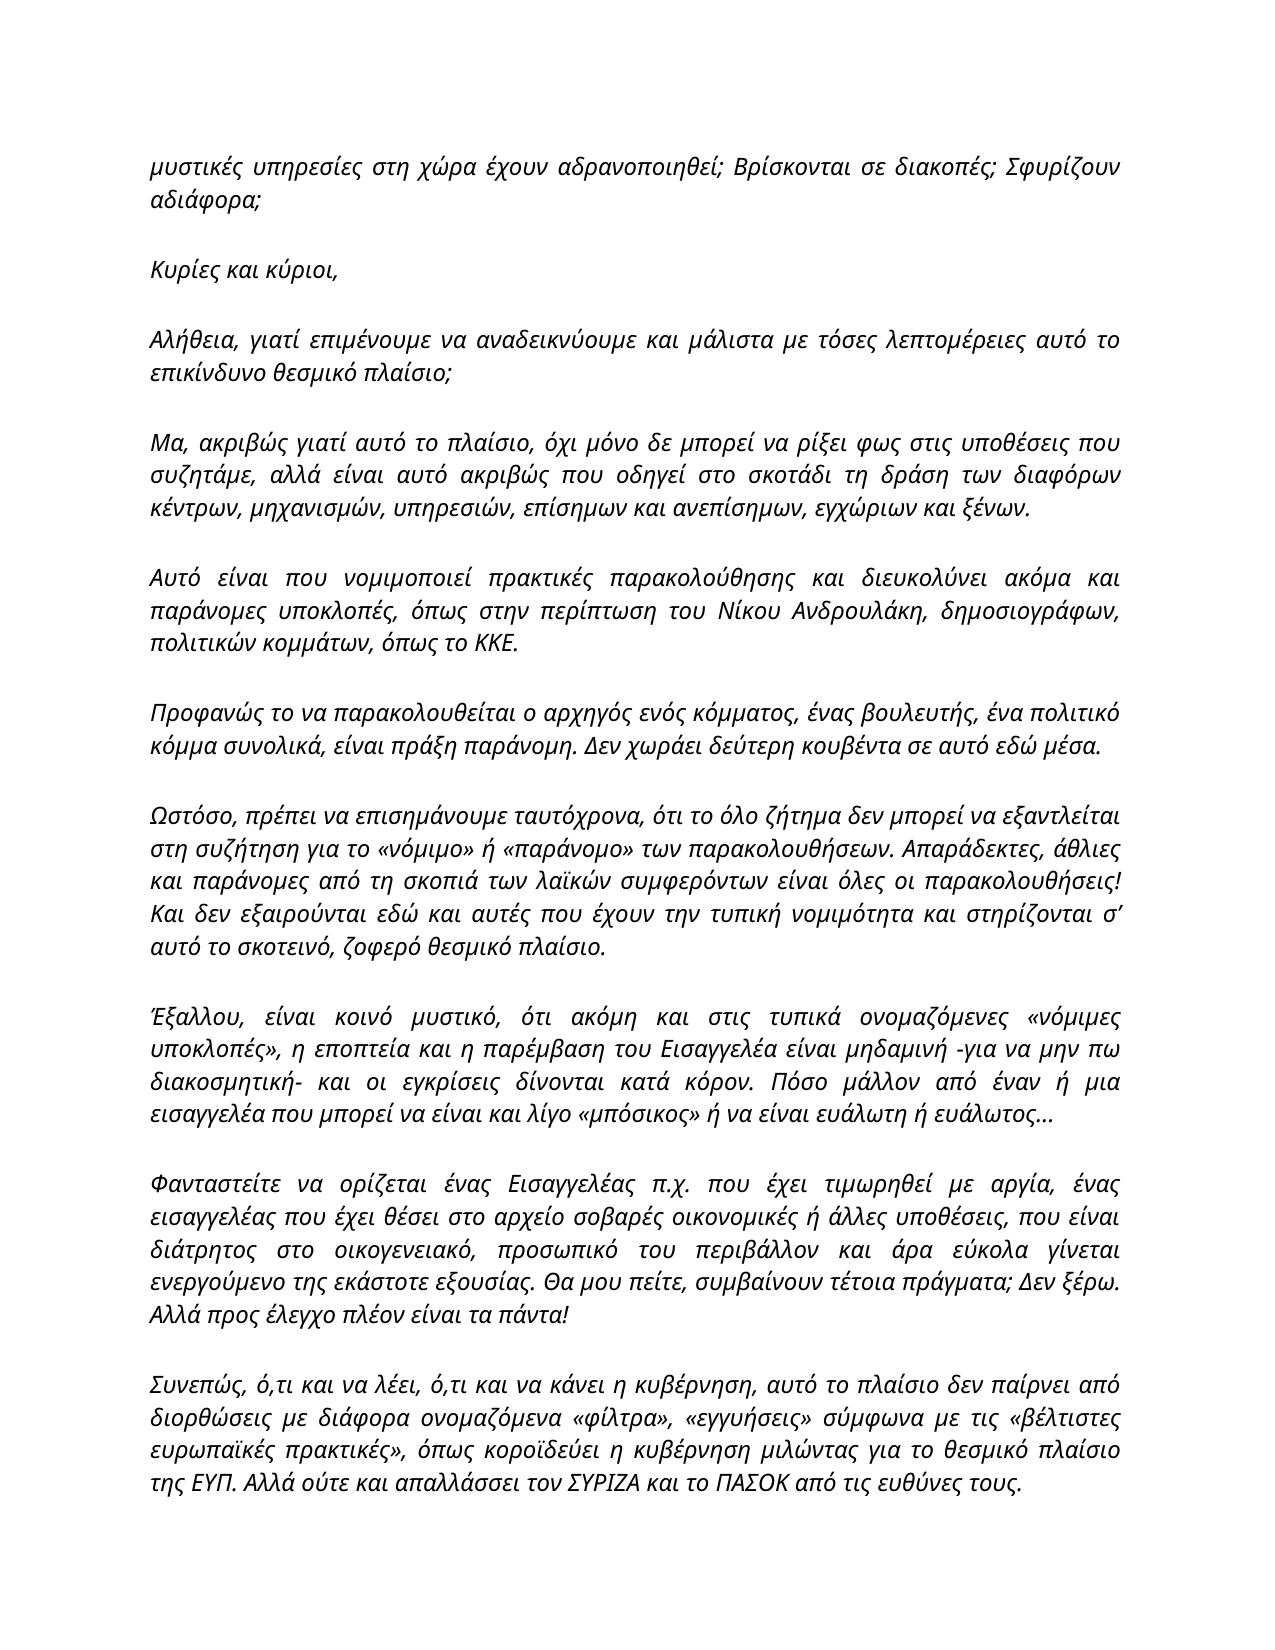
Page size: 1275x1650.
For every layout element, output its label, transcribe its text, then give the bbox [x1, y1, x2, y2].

text Αυτό είναι που νομιμοποιεί πρακτικές παρακολούθησης και διευκολύνει ακόμα και παράνομες υποκλοπές, όπως στην περίπτωση του Νίκου Ανδρουλάκη, δημοσιογράφων, πολιτικών κομμάτων, όπως το ΚΚΕ. [150, 561, 1125, 659]
text Ωστόσο, πρέπει να επισημάνουμε ταυτόχρονα, ότι το όλο ζήτημα δεν μπορεί να εξαντλείται στη συζήτηση για το «νόμιμο» ή «παράνομο» των παρακολουθήσεων. Απαράδεκτες, άθλιες και παράνομες από τη σκοπιά των λαϊκών συμφερόντων είναι όλες οι παρακολουθήσεις! Και δεν εξαιρούνται εδώ και αυτές που έχουν την τυπική νομιμότητα και στηρίζονται σ’ αυτό το σκοτεινό, ζοφερό θεσμικό πλαίσιο. [150, 799, 1125, 962]
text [150, 150, 1125, 215]
text Φανταστείτε να ορίζεται ένας Εισαγγελέας π.χ. που έχει τιμωρηθεί με αργία, ένας εισαγγελέας που έχει θέσει στο αρχείο σοβαρές οικονομικές ή άλλες υποθέσεις, που είναι διάτρητος στο οικογενειακό, προσωπικό του περιβάλλον και άρα εύκολα γίνεται ενεργούμενο της εκάστοτε εξουσίας. Θα μου πείτε, συμβαίνουν τέτοια πράγματα; Δεν ξέρω. Αλλά προς έλεγχο πλέον είναι τα πάντα! [150, 1167, 1125, 1330]
text Μα, ακριβώς γιατί αυτό το πλαίσιο, όχι μόνο δε μπορεί να ρίξει φως στις υποθέσεις που συζητάμε, αλλά είναι αυτό ακριβώς που οδηγεί στο σκοτάδι τη δράση των διαφόρων κέντρων, μηχανισμών, υπηρεσιών, επίσημων και ανεπίσημων, εγχώριων και ξένων. [150, 426, 1125, 523]
text Έξαλλου, είναι κοινό μυστικό, ότι ακόμη και στις τυπικά ονομαζόμενες «νόμιμες υποκλοπές», η εποπτεία και η παρέμβαση του Εισαγγελέα είναι μηδαμινή -για να μην πω διακοσμητική- και οι εγκρίσεις δίνονται κατά κόρον. Πόσο μάλλον από έναν ή μια εισαγγελέα που μπορεί να είναι και λίγο «μπόσικος» ή να είναι ευάλωτη ή ευάλωτος... [150, 999, 1125, 1130]
text Αλήθεια, γιατί επιμένουμε να αναδεικνύουμε και μάλιστα με τόσες λεπτομέρειες αυτό το επικίνδυνο θεσμικό πλαίσιο; [150, 323, 1125, 388]
text Προφανώς το να παρακολουθείται ο αρχηγός ενός κόμματος, ένας βουλευτής, ένα πολιτικό κόμμα συνολικά, είναι πράξη παράνομη. Δεν χωράει δεύτερη κουβέντα σε αυτό εδώ μέσα. [150, 696, 1125, 761]
text Κυρίες και κύριοι, [150, 253, 1125, 285]
text Συνεπώς, ό,τι και να λέει, ό,τι και να κάνει η κυβέρνηση, αυτό το πλαίσιο δεν παίρνει από διορθώσεις με διάφορα ονομαζόμενα «φίλτρα», «εγγυήσεις» σύμφωνα με τις «βέλτιστες ευρωπαϊκές πρακτικές», όπως κοροϊδεύει η κυβέρνηση μιλώντας για το θεσμικό πλαίσιο της ΕΥΠ. Αλλά ούτε και απαλλάσσει τον ΣΥΡΙΖΑ και το ΠΑΣΟΚ από τις ευθύνες τους. [150, 1368, 1125, 1498]
